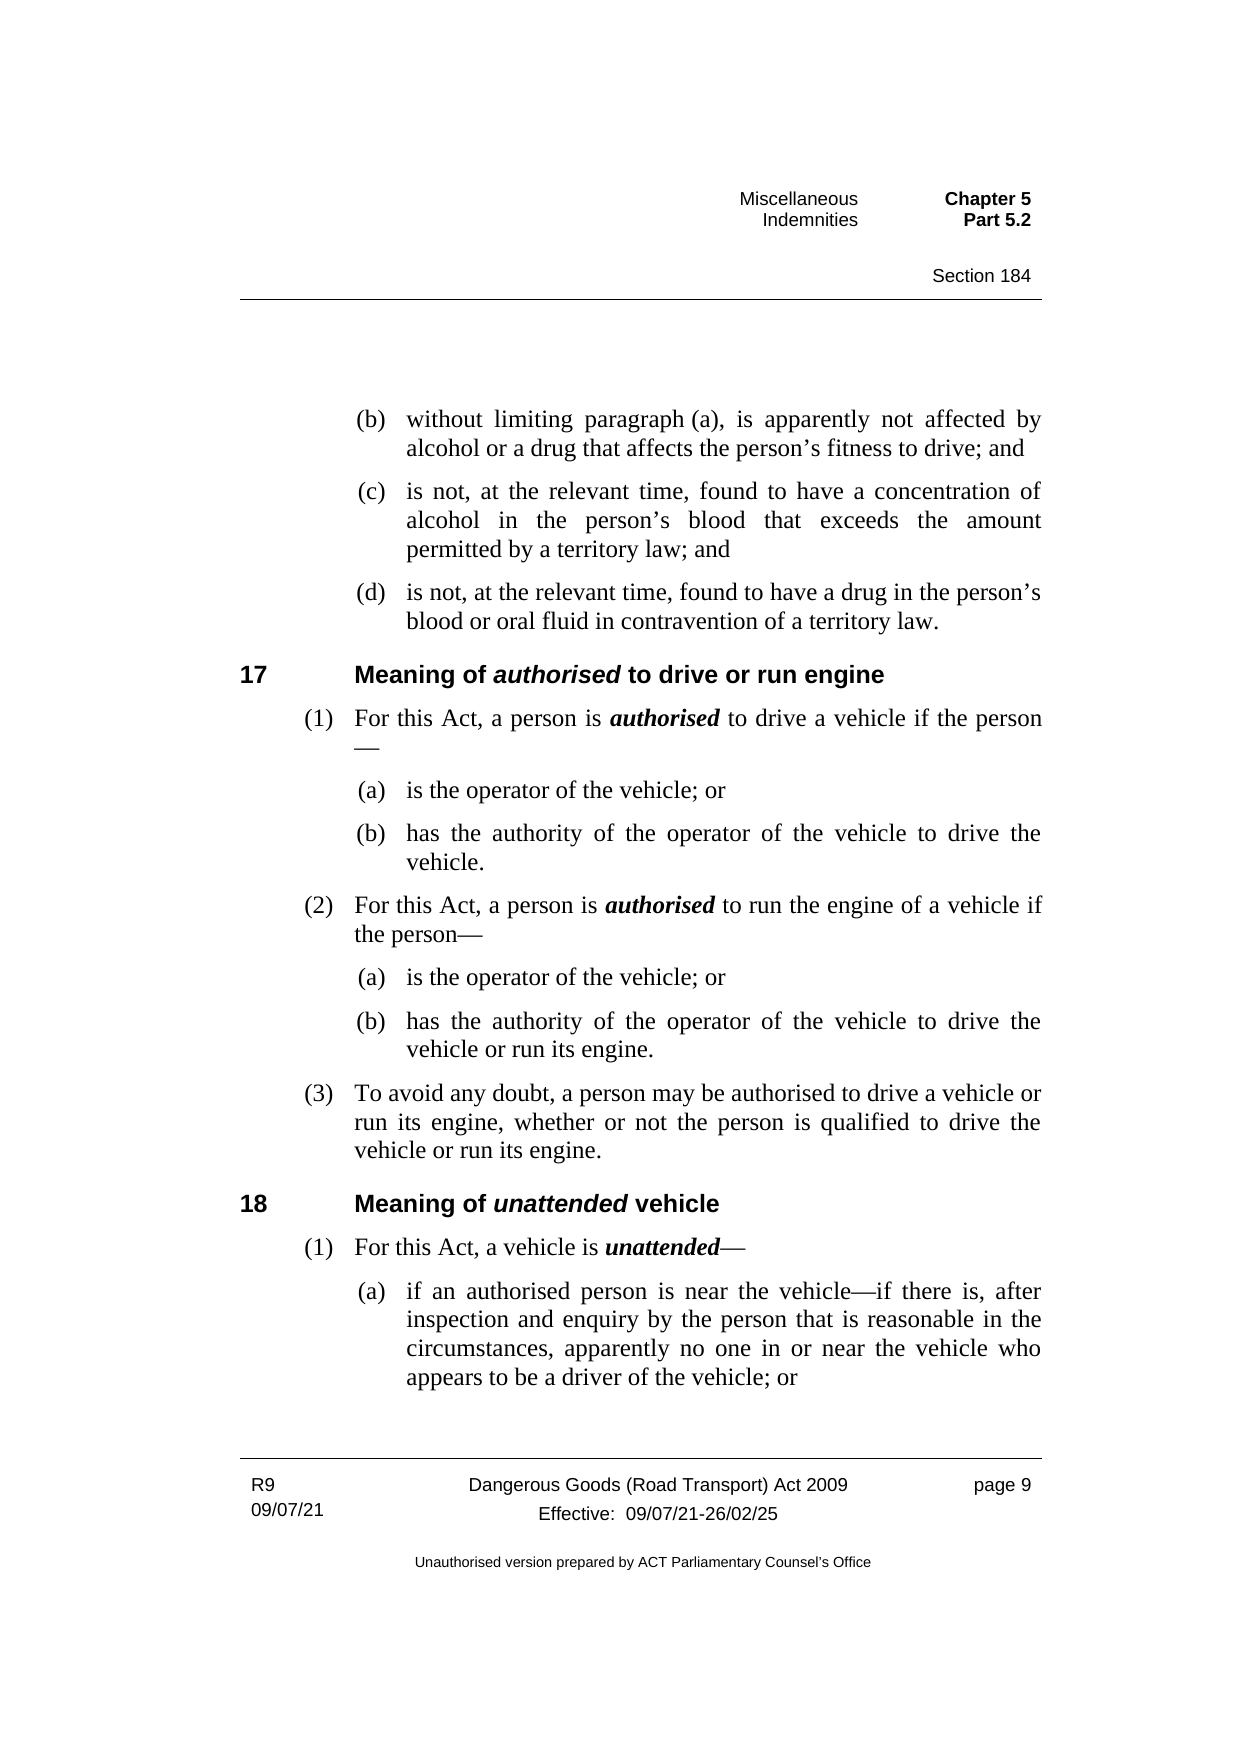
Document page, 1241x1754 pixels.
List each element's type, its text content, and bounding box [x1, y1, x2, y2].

text (b) has the authority of the operator of the vehicle to drive the vehicle or run its engine. [239, 1006, 1042, 1063]
text 18 Meaning of unattended vehicle [239, 1189, 1042, 1218]
text (c) is not, at the relevant time, found to have a concentration of alcohol in the person’s blood that exceeds the amount permitted by a territory law; and [239, 476, 1042, 562]
text (a) is the operator of the vehicle; or [239, 775, 1042, 804]
text (1) For this Act, a vehicle is unattended— [239, 1232, 1042, 1261]
text (1) For this Act, a person is authorised to drive a vehicle if the person— [239, 703, 1042, 760]
text (b) has the authority of the operator of the vehicle to drive the vehicle. [239, 818, 1042, 876]
text (3) To avoid any doubt, a person may be authorised to drive a vehicle or run its engine, whether or not the person is qualified to drive the vehicle or run its engine. [239, 1078, 1042, 1164]
text (2) For this Act, a person is authorised to run the engine of a vehicle if the person— [239, 890, 1042, 948]
text (a) is the operator of the vehicle; or [239, 962, 1042, 991]
text (b) without limiting paragraph (a), is apparently not affected by alcohol or a drug that affects the person’s fitness to drive; and [239, 404, 1042, 462]
text (a) if an authorised person is near the vehicle—if there is, after inspection and enquiry by the person that is reasonable in the circumstances, apparently no one in or near the vehicle who appears to be a driver of the vehicle; or [239, 1276, 1042, 1391]
text (d) is not, at the relevant time, found to have a drug in the person’s blood or oral fluid in contravention of a territory law. [239, 577, 1042, 634]
text 17 Meaning of authorised to drive or run engine [239, 659, 1042, 688]
